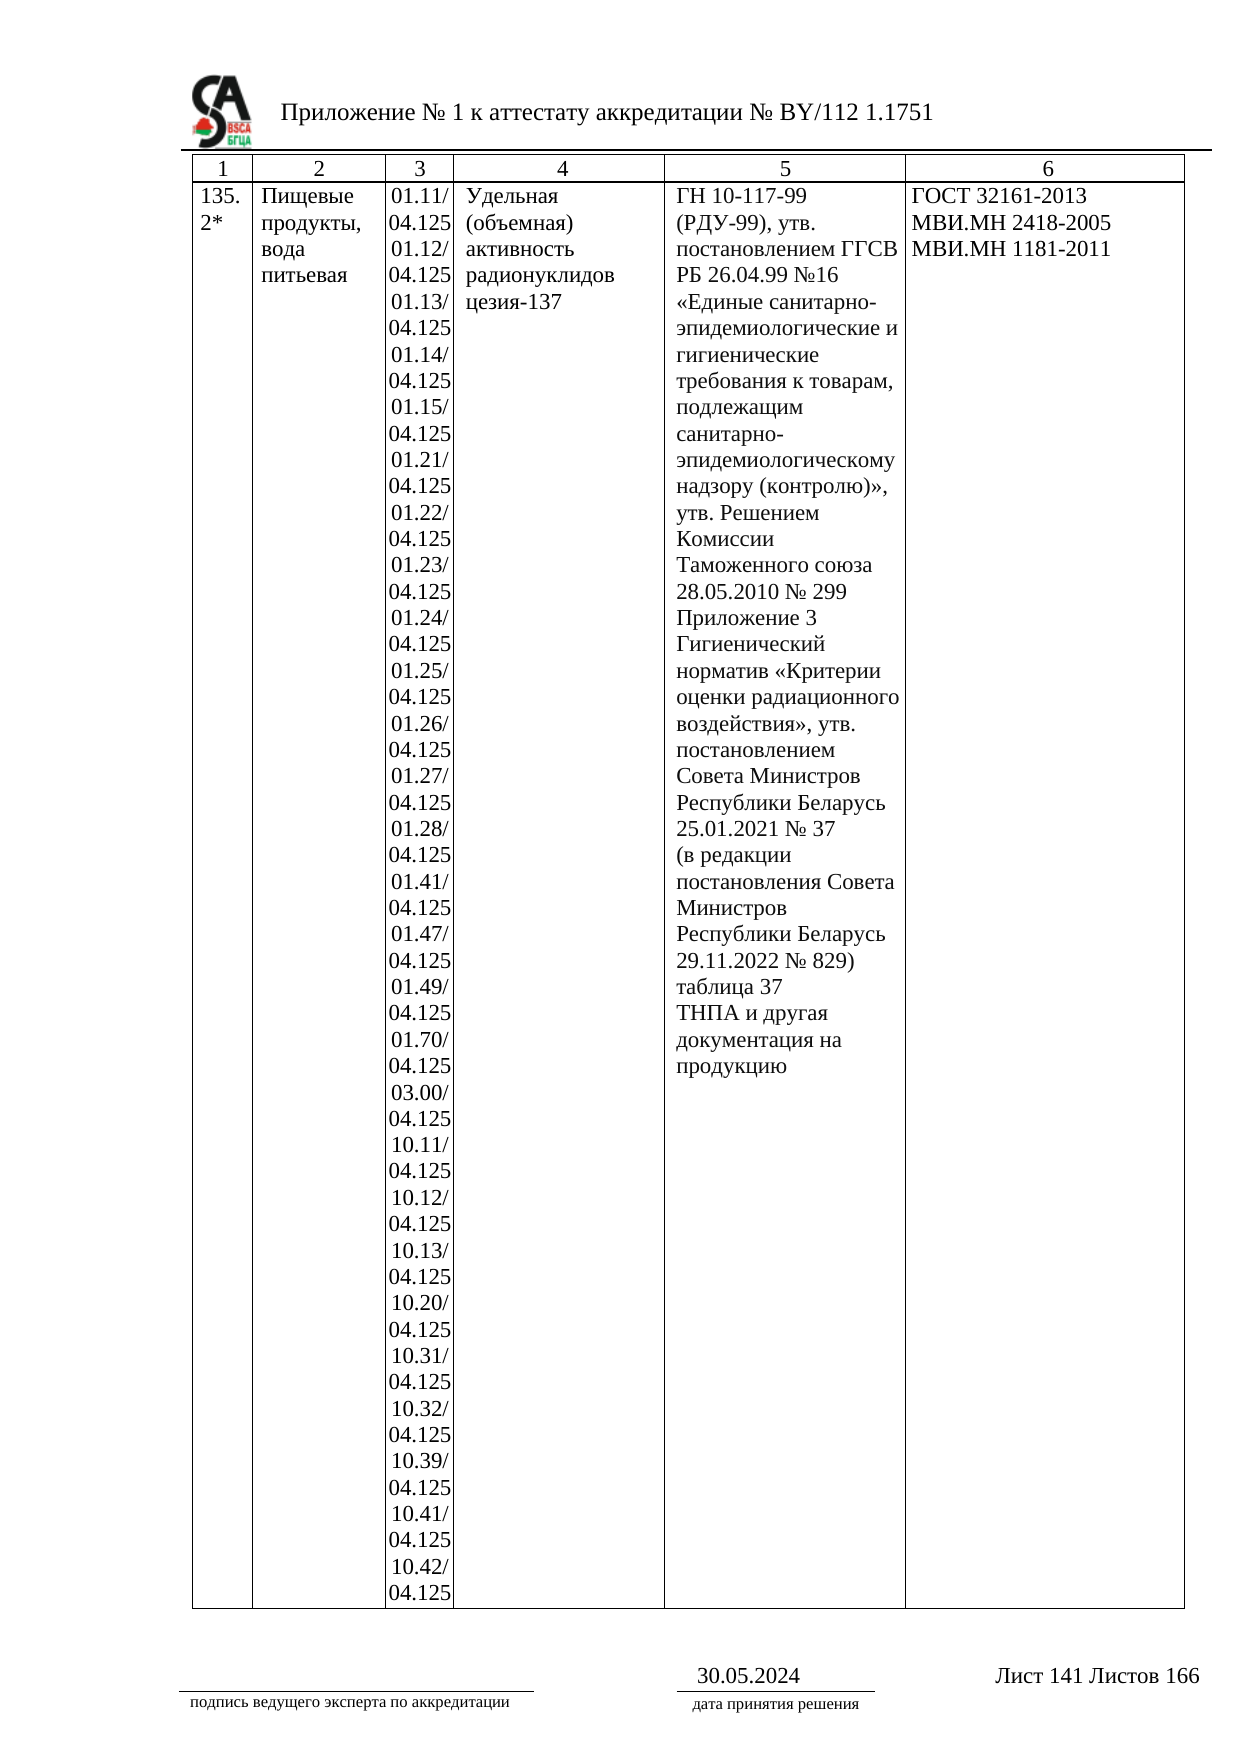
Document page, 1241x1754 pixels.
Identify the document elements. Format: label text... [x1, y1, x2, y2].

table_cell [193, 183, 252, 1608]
table_header 3 [386, 155, 453, 181]
picture [191, 73, 253, 149]
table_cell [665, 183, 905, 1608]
table_header 5 [665, 155, 905, 181]
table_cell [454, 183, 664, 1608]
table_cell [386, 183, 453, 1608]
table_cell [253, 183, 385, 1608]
table_header 1 [193, 155, 252, 181]
table_header 2 [253, 155, 385, 181]
table_header 4 [454, 155, 664, 181]
table_header 6 [906, 155, 1184, 181]
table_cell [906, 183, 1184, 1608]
